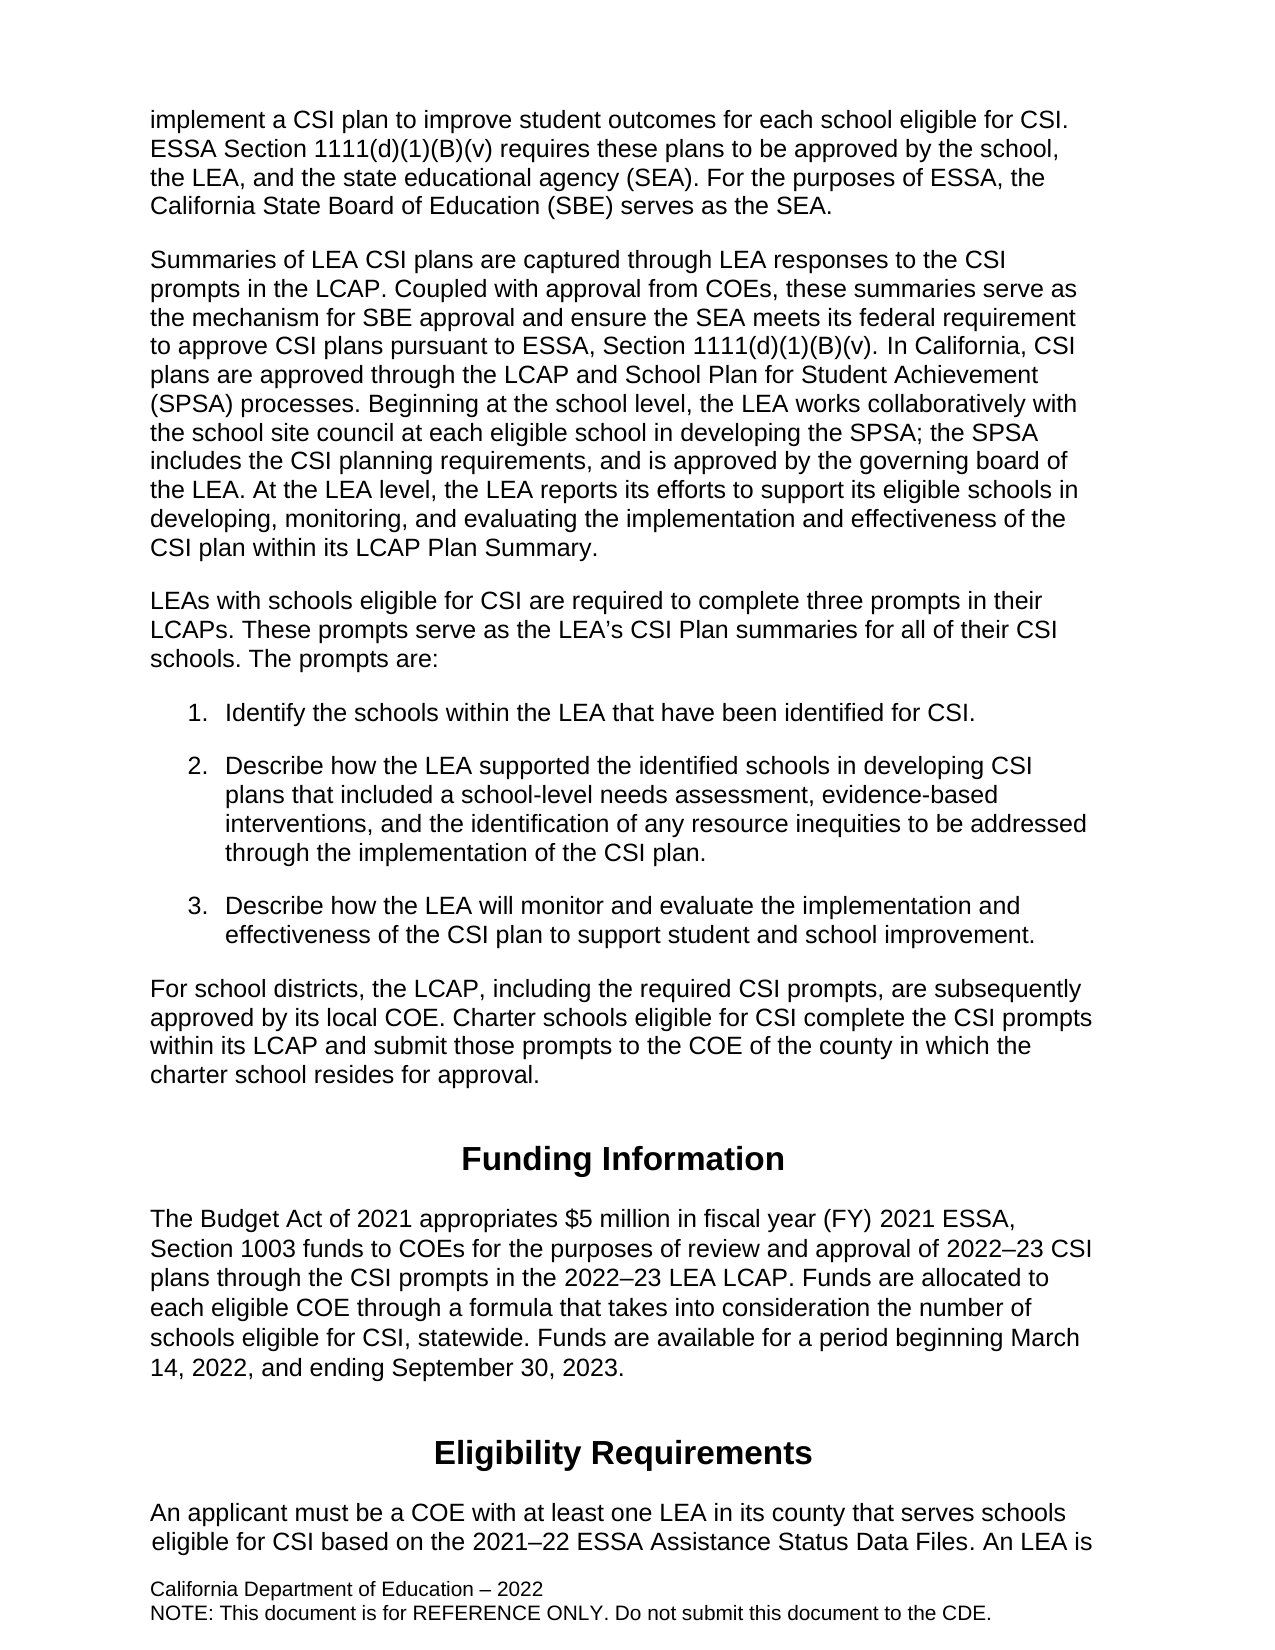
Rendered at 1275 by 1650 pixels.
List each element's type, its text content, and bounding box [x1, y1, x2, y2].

text For school districts, the LCAP, including the required CSI prompts, are subsequently approved by its local COE. Charter schools eligible for CSI complete the CSI prompts within its LCAP and submit those prompts to the COE of the county in which the charter school resides for approval. [150, 974, 1096, 1089]
list Identify the schools within the LEA that have been identified for CSI. [187, 697, 1096, 726]
list Describe how the LEA supported the identified schools in developing CSI plans that included a school-level needs assessment, evidence-based interventions, and the identification of any resource inequities to be addressed through the implementation of the CSI plan. [187, 751, 1096, 866]
text LEAs with schools eligible for CSI are required to complete three prompts in their LCAPs. These prompts serve as the LEA’s CSI Plan summaries for all of their CSI schools. The prompts are: [150, 586, 1096, 672]
text The Budget Act of 2021 appropriates $5 million in fiscal year (FY) 2021 ESSA, Section 1003 funds to COEs for the purposes of review and approval of 2022–23 CSI plans through the CSI prompts in the 2022–23 LEA LCAP. Funds are allocated to each eligible COE through a formula that takes into consideration the number of schools eligible for CSI, statewide. Funds are available for a period beginning March 14, 2022, and ending September 30, 2023. [150, 1204, 1096, 1382]
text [150, 1498, 1096, 1555]
subtitle Eligibility Requirements [150, 1433, 1096, 1471]
subtitle Funding Information [150, 1139, 1096, 1177]
text Summaries of LEA CSI plans are captured through LEA responses to the CSI prompts in the LCAP. Coupled with approval from COEs, these summaries serve as the mechanism for SBE approval and ensure the SEA meets its federal requirement to approve CSI plans pursuant to ESSA, Section 1111(d)(1)(B)(v). In California, CSI plans are approved through the LCAP and School Plan for Student Achievement (SPSA) processes. Beginning at the school level, the LEA works collaboratively with the school site council at each eligible school in developing the SPSA; the SPSA includes the CSI planning requirements, and is approved by the governing board of the LEA. At the LEA level, the LEA reports its efforts to support its eligible schools in developing, monitoring, and evaluating the implementation and effectiveness of the CSI plan within its LCAP Plan Summary. [150, 245, 1096, 561]
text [150, 105, 1096, 220]
list Describe how the LEA will monitor and evaluate the implementation and effectiveness of the CSI plan to support student and school improvement. [187, 891, 1096, 949]
